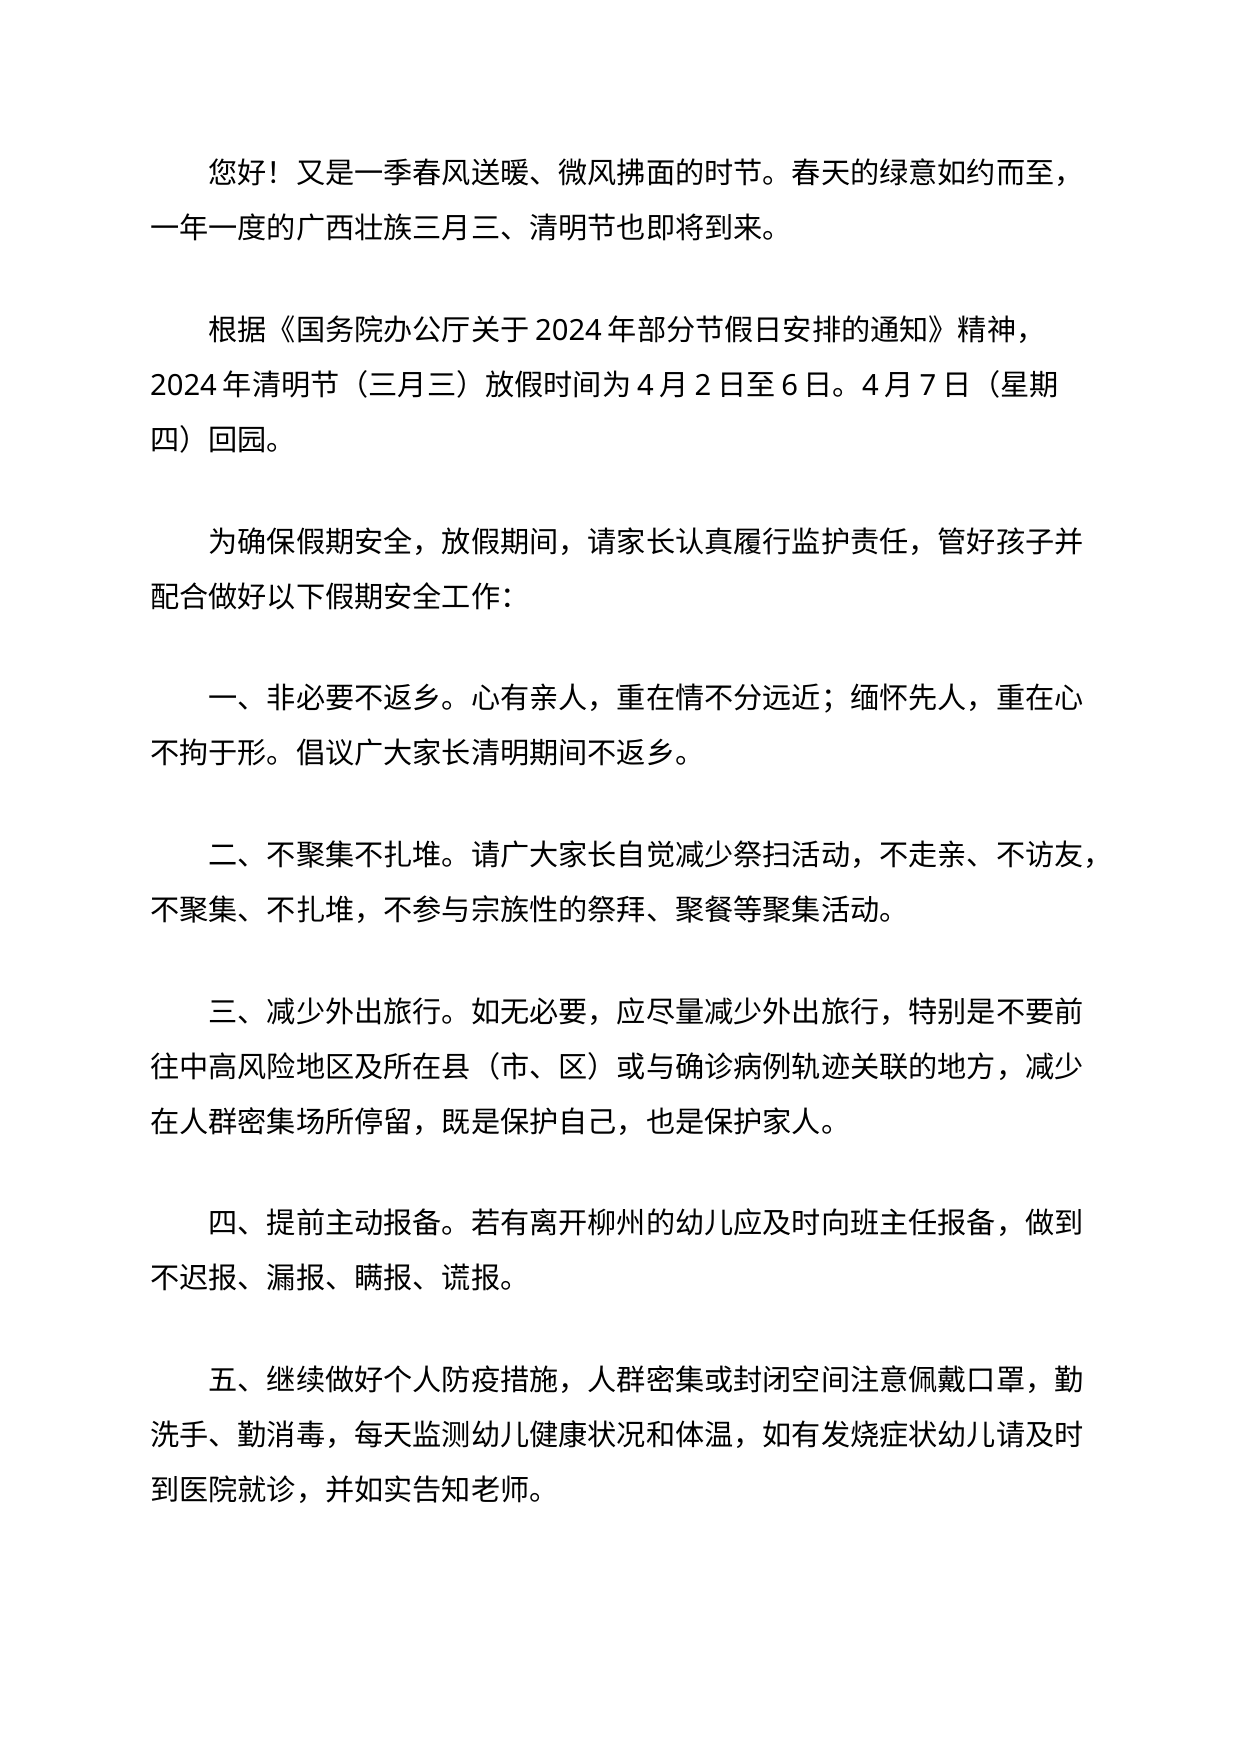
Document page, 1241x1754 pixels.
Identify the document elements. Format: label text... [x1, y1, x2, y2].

text 为确保假期安全，放假期间，请家长认真履行监护责任，管好孩子并配合做好以下假期安全工作： [150, 518, 1090, 616]
text 一、非必要不返乡。心有亲人，重在情不分远近；缅怀先人，重在心不拘于形。倡议广大家长清明期间不返乡。 [150, 675, 1090, 772]
text 四、提前主动报备。若有离开柳州的幼儿应及时向班主任报备，做到不迟报、漏报、瞒报、谎报。 [150, 1200, 1090, 1297]
text 您好！又是一季春风送暖、微风拂面的时节。春天的绿意如约而至，一年一度的广西壮族三月三、清明节也即将到来。 [150, 150, 1090, 247]
text 根据《国务院办公厅关于2024年部分节假日安排的通知》精神，2024年清明节（三月三）放假时间为4月2日至6日。4月7日（星期四）回园。 [150, 307, 1090, 459]
text 五、继续做好个人防疫措施，人群密集或封闭空间注意佩戴口罩，勤洗手、勤消毒，每天监测幼儿健康状况和体温，如有发烧症状幼儿请及时到医院就诊，并如实告知老师。 [150, 1357, 1090, 1509]
text 二、不聚集不扎堆。请广大家长自觉减少祭扫活动，不走亲、不访友，不聚集、不扎堆，不参与宗族性的祭拜、聚餐等聚集活动。 [150, 832, 1090, 929]
text 三、减少外出旅行。如无必要，应尽量减少外出旅行，特别是不要前往中高风险地区及所在县（市、区）或与确诊病例轨迹关联的地方，减少在人群密集场所停留，既是保护自己，也是保护家人。 [150, 988, 1090, 1141]
